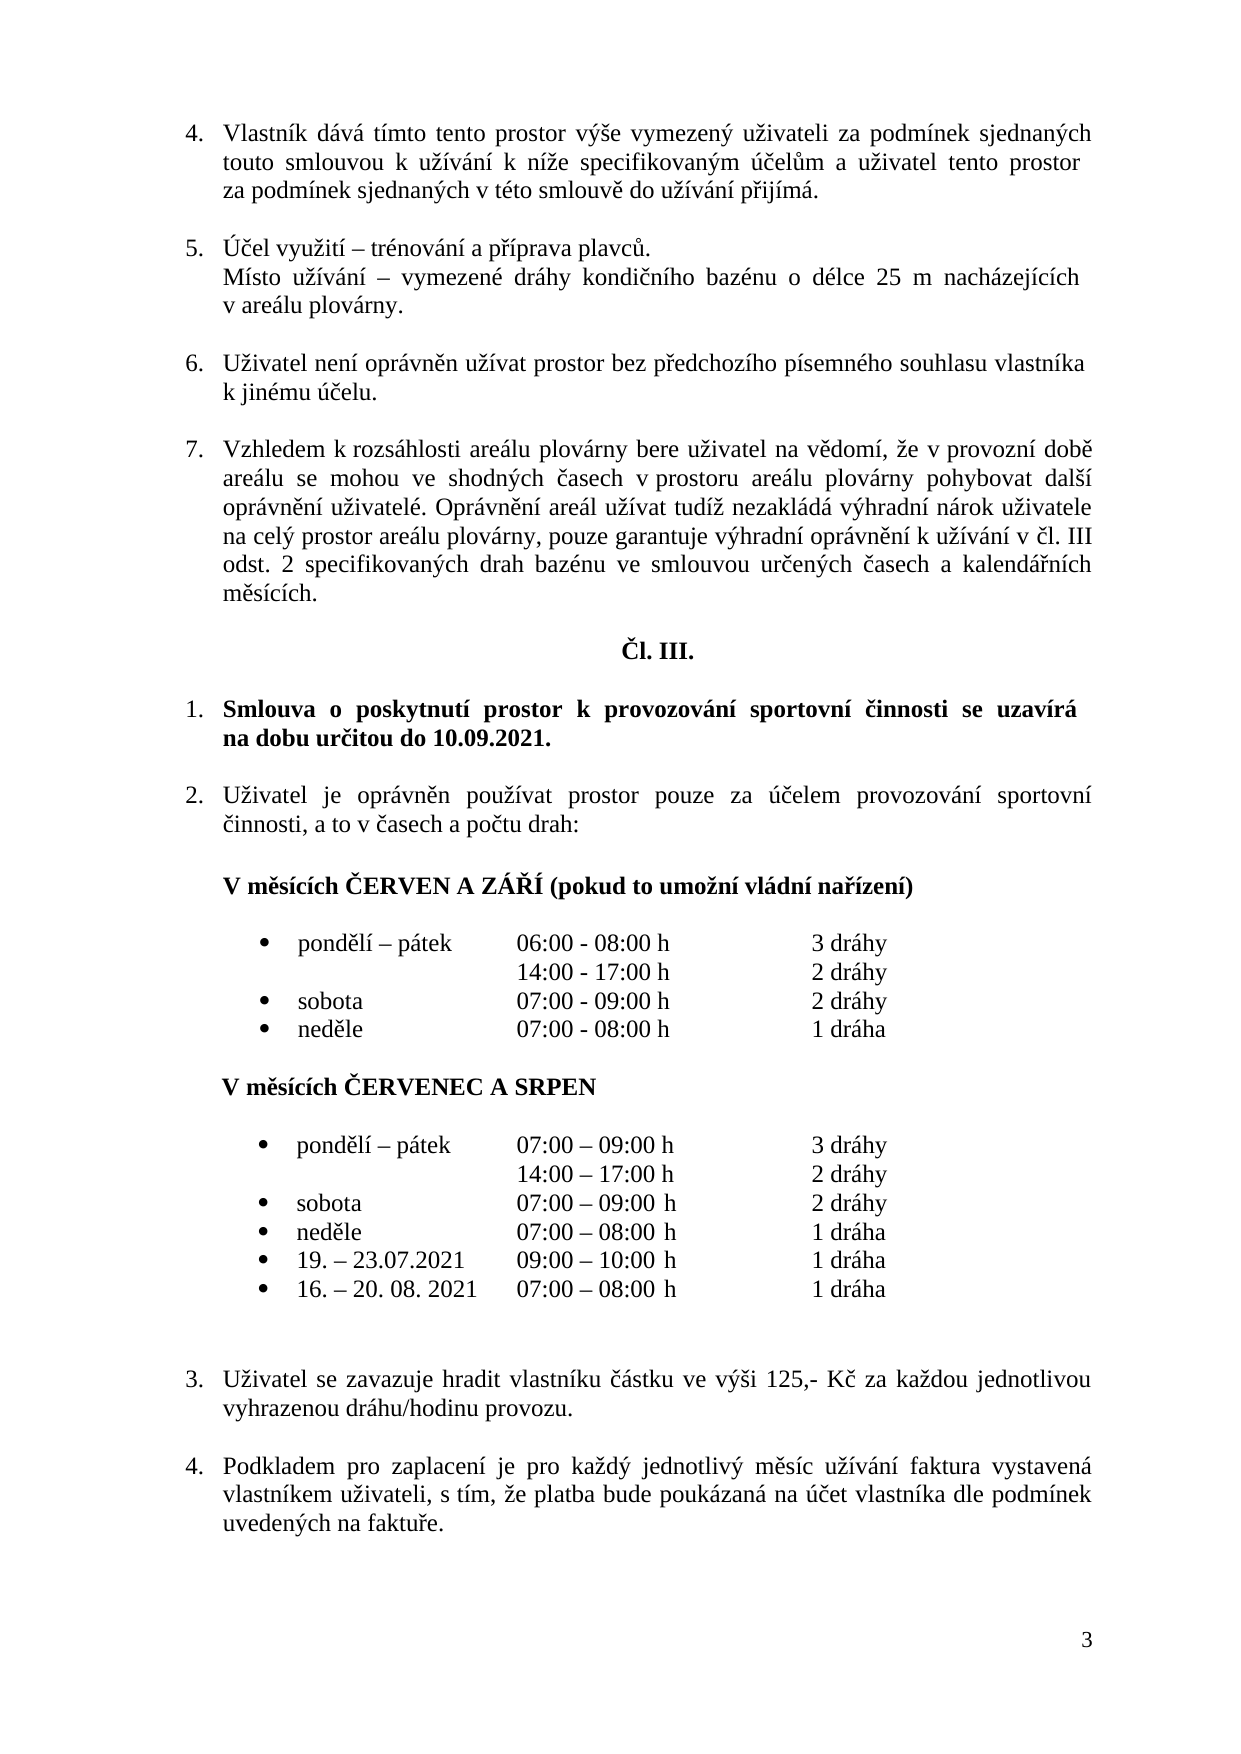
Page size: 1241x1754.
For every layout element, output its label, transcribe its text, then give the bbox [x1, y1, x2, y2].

list Účel využití – trénování a příprava plavců. [185, 233, 1092, 262]
list neděle 07:00 - 08:00 h 1 dráha [260, 1014, 1092, 1043]
list sobota 07:00 - 09:00 h 2 dráhy [260, 986, 1092, 1014]
list Uživatel se zavazuje hradit vlastníku částku ve výši 125,- Kč za každou jednotlivou vyhrazenou dráhu/hodinu provozu. [185, 1364, 1092, 1422]
list Vzhledem k rozsáhlosti areálu plovárny bere uživatel na vědomí, že v provozní době areálu se mohou ve shodných časech v prostoru areálu plovárny pohybovat další oprávnění uživatelé. Oprávnění areál užívat tudíž nezakládá výhradní nárok uživatele na celý prostor areálu plovárny, pouze garantuje výhradní oprávnění k užívání v čl. III odst. 2 specifikovaných drah bazénu ve smlouvou určených časech a kalendářních měsících. [185, 434, 1092, 607]
list V měsících ČERVEN A ZÁŘÍ (pokud to umožní vládní nařízení) [223, 871, 1092, 899]
list 14:00 – 17:00 h 2 dráhy [516, 1159, 1092, 1188]
list Vlastník dává tímto tento prostor výše vymezený uživateli za podmínek sjednaných touto smlouvou k užívání k níže specifikovaným účelům a uživatel tento prostor za podmínek sjednaných v této smlouvě do užívání přijímá. [185, 118, 1092, 204]
list Podkladem pro zaplacení je pro každý jednotlivý měsíc užívání faktura vystavená vlastníkem uživateli, s tím, že platba bude poukázaná na účet vlastníka dle podmínek uvedených na faktuře. [185, 1451, 1092, 1537]
list Smlouva o poskytnutí prostor k provozování sportovní činnosti se uzavírá na dobu určitou do 10.09.2021. [185, 694, 1092, 751]
list sobota 07:00 – 09:00 h 2 dráhy [259, 1188, 1092, 1217]
text V měsících ČERVENEC A SRPEN [221, 1072, 1092, 1101]
list 19. – 23.07.2021 09:00 – 10:00 h 1 dráha [259, 1245, 1092, 1274]
list pondělí – pátek 07:00 – 09:00 h 3 dráhy [259, 1130, 1092, 1159]
list Uživatel není oprávněn užívat prostor bez předchozího písemného souhlasu vlastníka k jinému účelu. [185, 348, 1092, 406]
list Místo užívání – vymezené dráhy kondičního bazénu o délce 25 m nacházejících v areálu plovárny. [223, 262, 1092, 319]
text Čl. III. [223, 636, 1092, 665]
list Uživatel je oprávněn používat prostor pouze za účelem provozování sportovní činnosti, a to v časech a počtu drah: [185, 780, 1092, 838]
list pondělí – pátek 06:00 - 08:00 h 3 dráhy [260, 928, 1092, 957]
list neděle 07:00 – 08:00 h 1 dráha [259, 1217, 1092, 1245]
list 16. – 20. 08. 2021 07:00 – 08:00 h 1 dráha [259, 1274, 1092, 1303]
list 14:00 - 17:00 h 2 dráhy [516, 957, 1092, 986]
